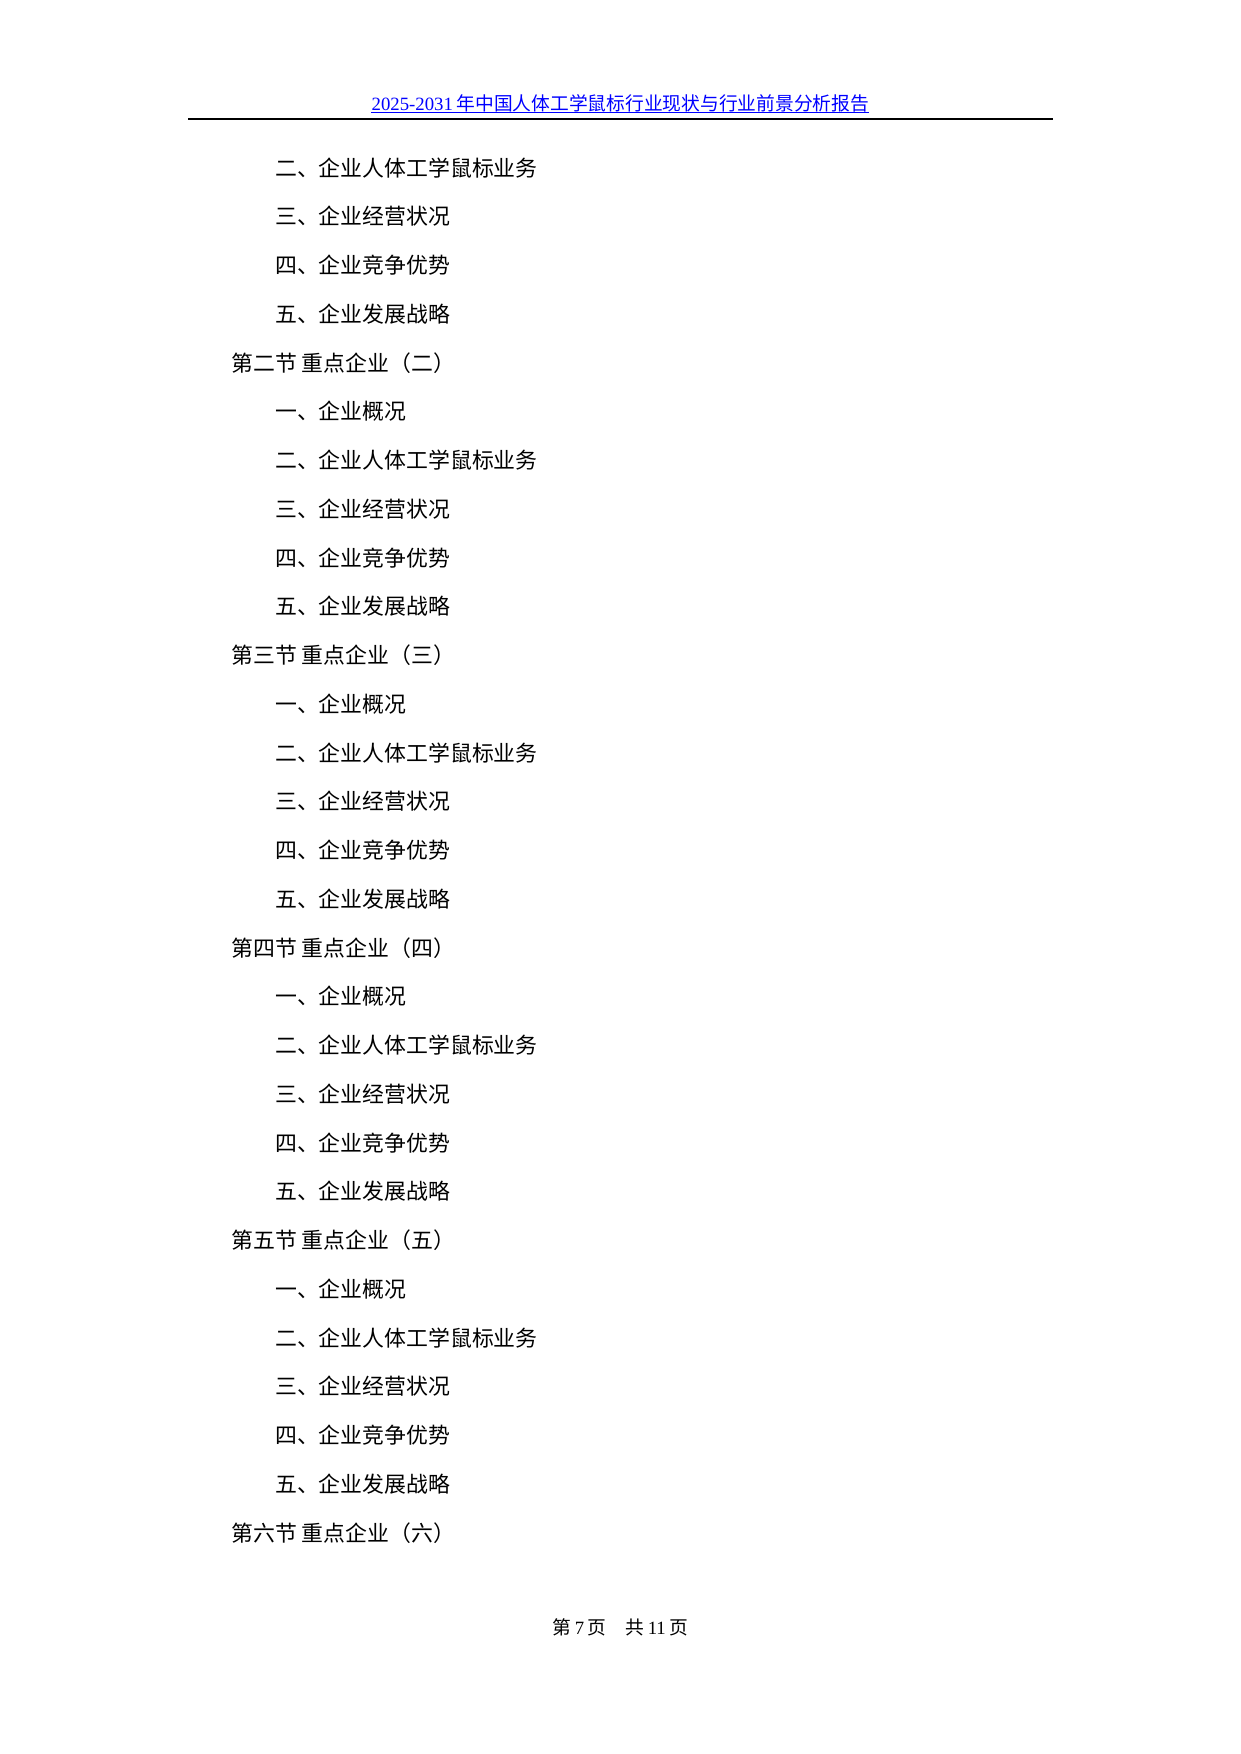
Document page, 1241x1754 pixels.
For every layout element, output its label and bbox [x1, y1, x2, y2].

text [187, 150, 1053, 1548]
